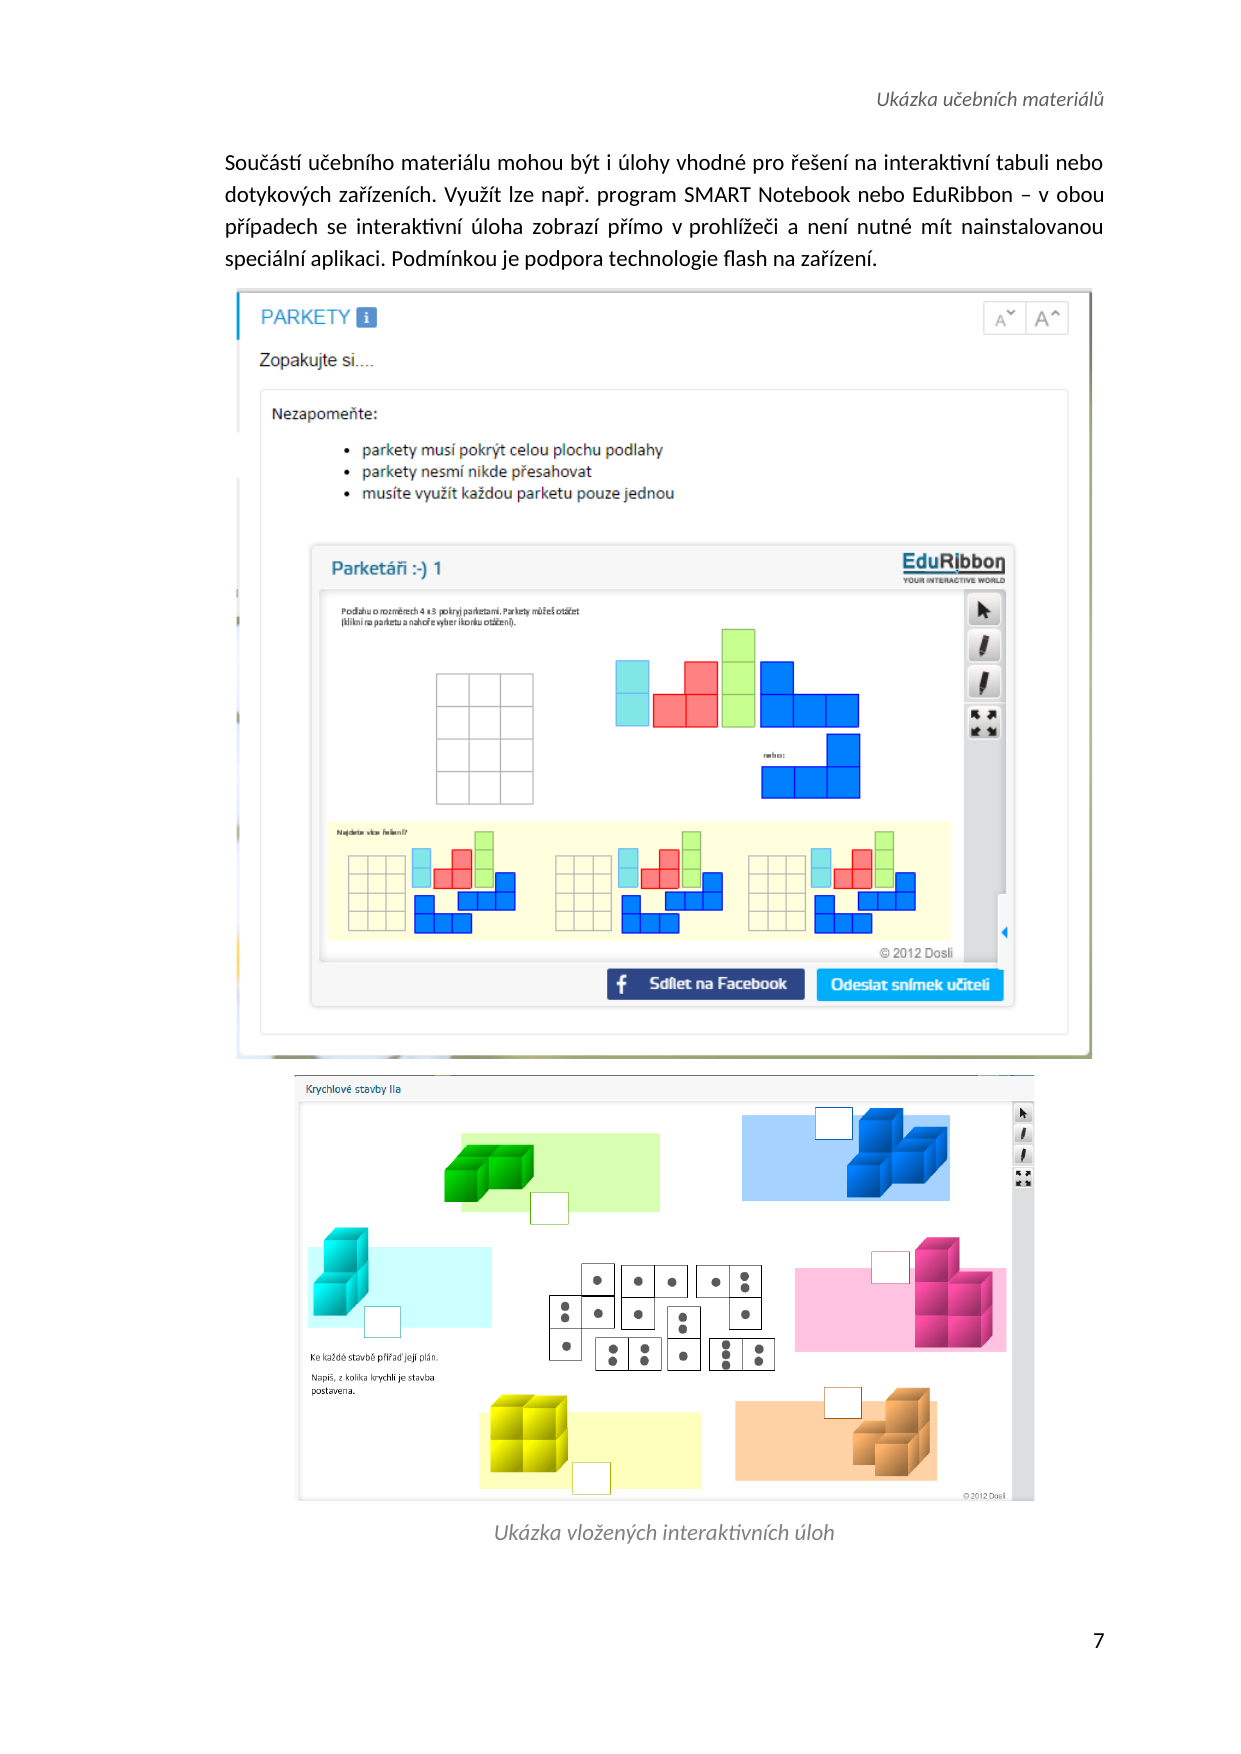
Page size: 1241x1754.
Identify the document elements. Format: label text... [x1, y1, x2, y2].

text Ukázka vložených interaktivních úloh [224, 1518, 1104, 1546]
picture [294, 1075, 1035, 1501]
text Součástí učebního materiálu mohou být i úlohy vhodné pro řešení na interaktivní tabuli nebo dotykových zařízeních. Využít lze např. program SMART Notebook nebo EduRibbon – v obou případech se interaktivní úloha zobrazí přímo v prohlížeči a není nutné mít nainstalovanou speciální aplikaci. Podmínkou je podpora technologie flash na zařízení. [224, 148, 1104, 272]
picture [236, 288, 1093, 1059]
